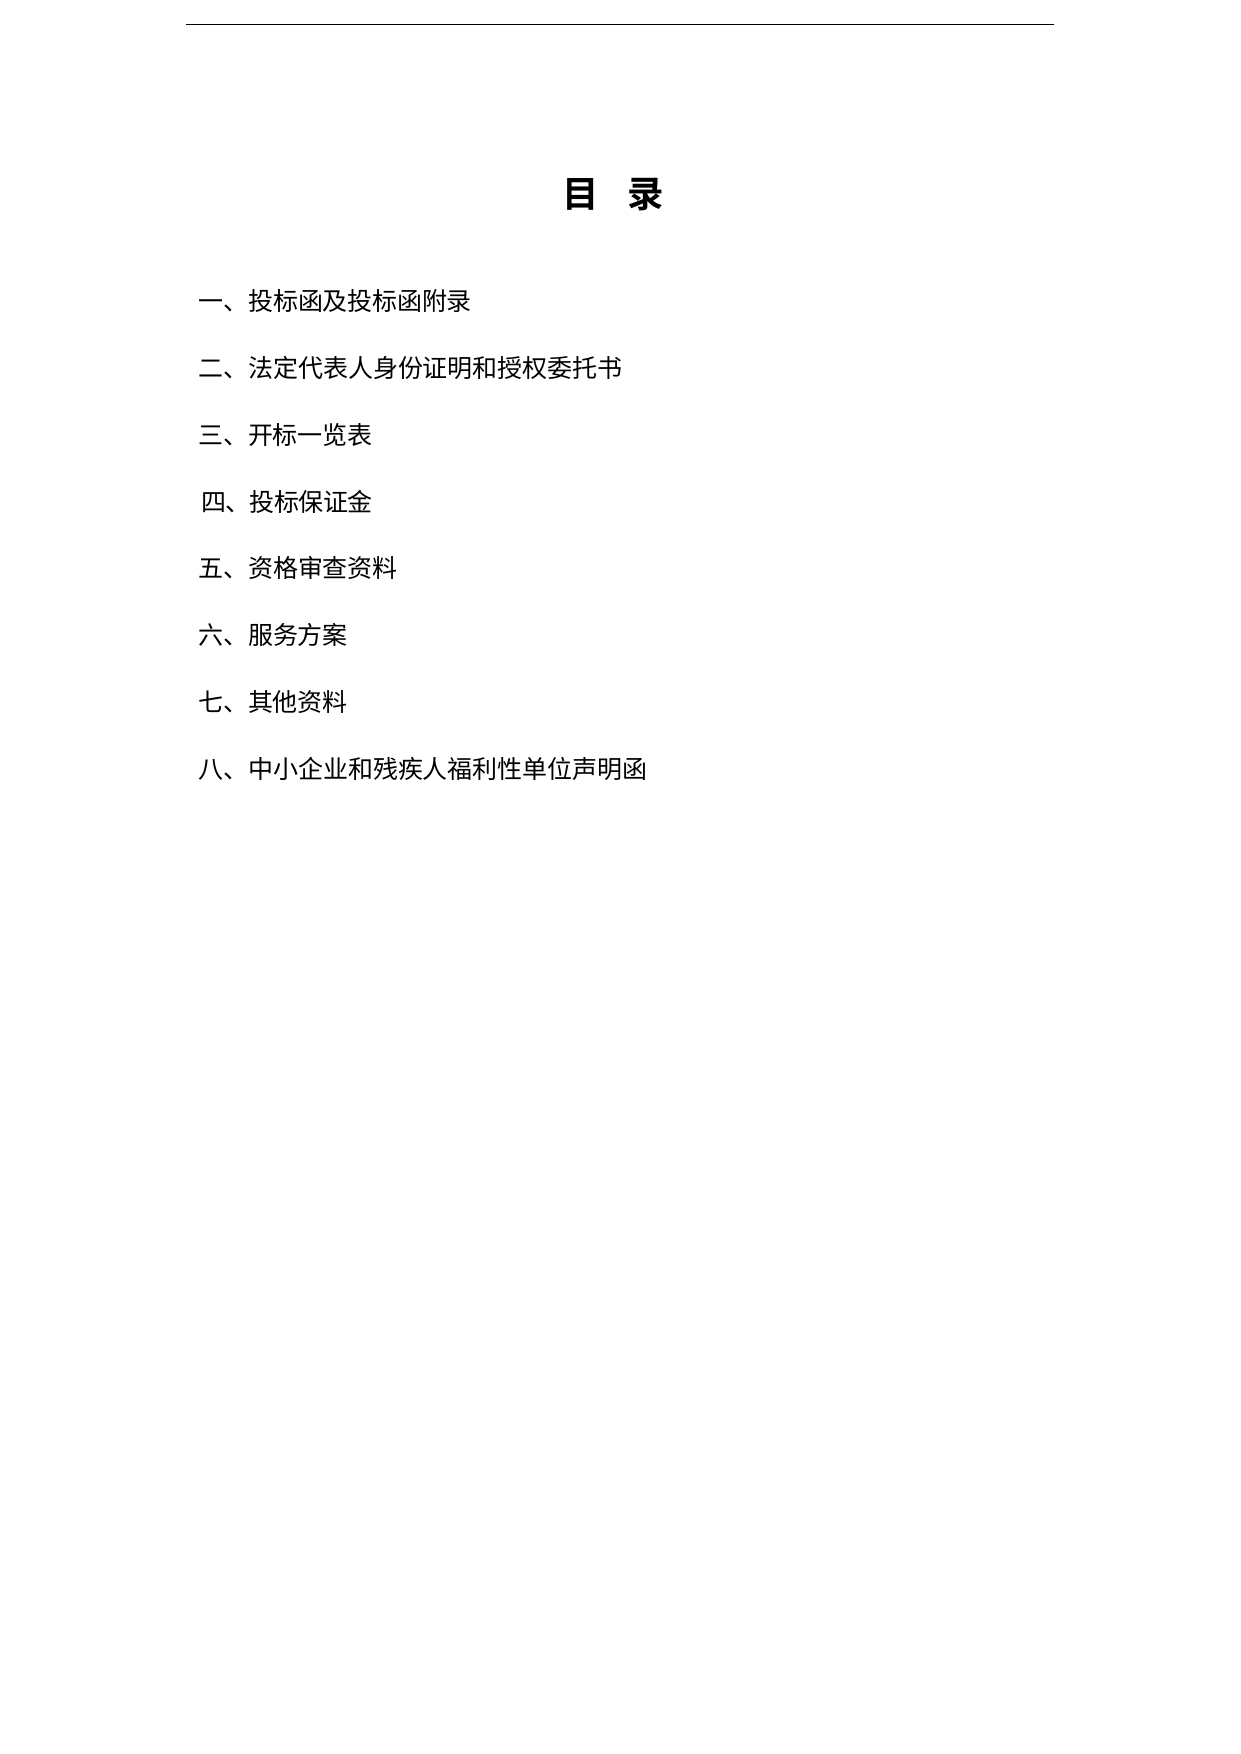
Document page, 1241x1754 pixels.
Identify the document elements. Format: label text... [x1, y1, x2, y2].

text 五、资格审查资料 [199, 552, 1054, 584]
text 六、服务方案 [198, 618, 1054, 651]
text 四、投标保证金 [201, 485, 1054, 518]
text 目 录 [563, 168, 1054, 218]
text 七、其他资料 [198, 685, 1054, 718]
text 二、法定代表人身份证明和授权委托书 [199, 351, 1054, 384]
text 八、中小企业和残疾人福利性单位声明函 [199, 752, 1054, 785]
text 三、开标一览表 [198, 418, 1054, 451]
text 一、投标函及投标函附录 [199, 284, 1054, 317]
